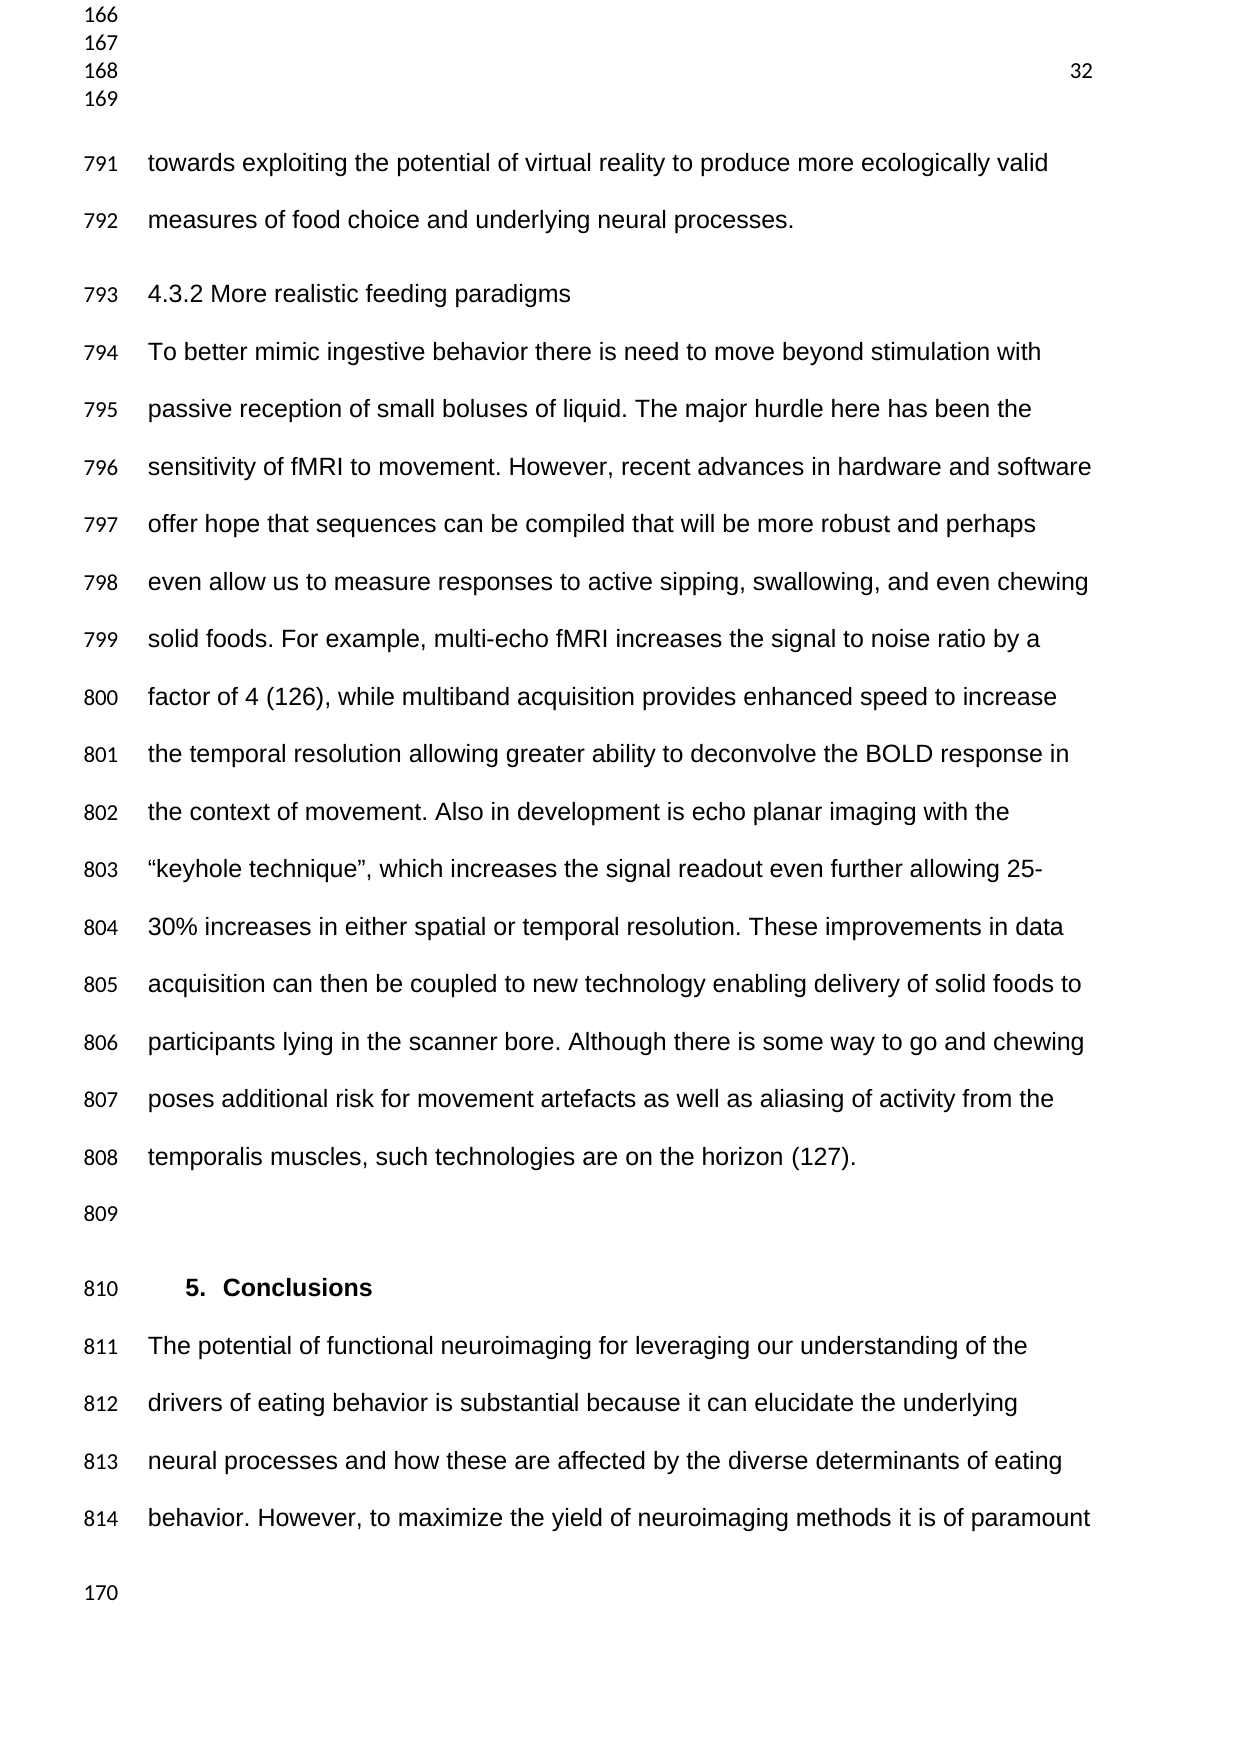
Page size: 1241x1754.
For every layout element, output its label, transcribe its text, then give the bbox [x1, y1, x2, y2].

text 4.3.2 More realistic feeding paradigms [148, 279, 1093, 308]
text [148, 148, 1093, 234]
text To better mimic ingestive behavior there is need to move beyond stimulation with passive reception of small boluses of liquid. The major hurdle here has been the sensitivity of fMRI to movement. However, recent advances in hardware and software offer hope that sequences can be compiled that will be more robust and perhaps even allow us to measure responses to active sipping, swallowing, and even chewing solid foods. For example, multi-echo fMRI increases the signal to noise ratio by a factor of 4 (126), while multiband acquisition provides enhanced speed to increase the temporal resolution allowing greater ability to deconvolve the BOLD response in the context of movement. Also in development is echo planar imaging with the “keyhole technique”, which increases the signal readout even further allowing 25-30% increases in either spatial or temporal resolution. These improvements in data acquisition can then be coupled to new technology enabling delivery of solid foods to participants lying in the scanner bore. Although there is some way to go and chewing poses additional risk for movement artefacts as well as aliasing of activity from the temporalis muscles, such technologies are on the horizon (127). [148, 337, 1093, 1171]
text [148, 1331, 1093, 1532]
list Conclusions [185, 1273, 1093, 1302]
